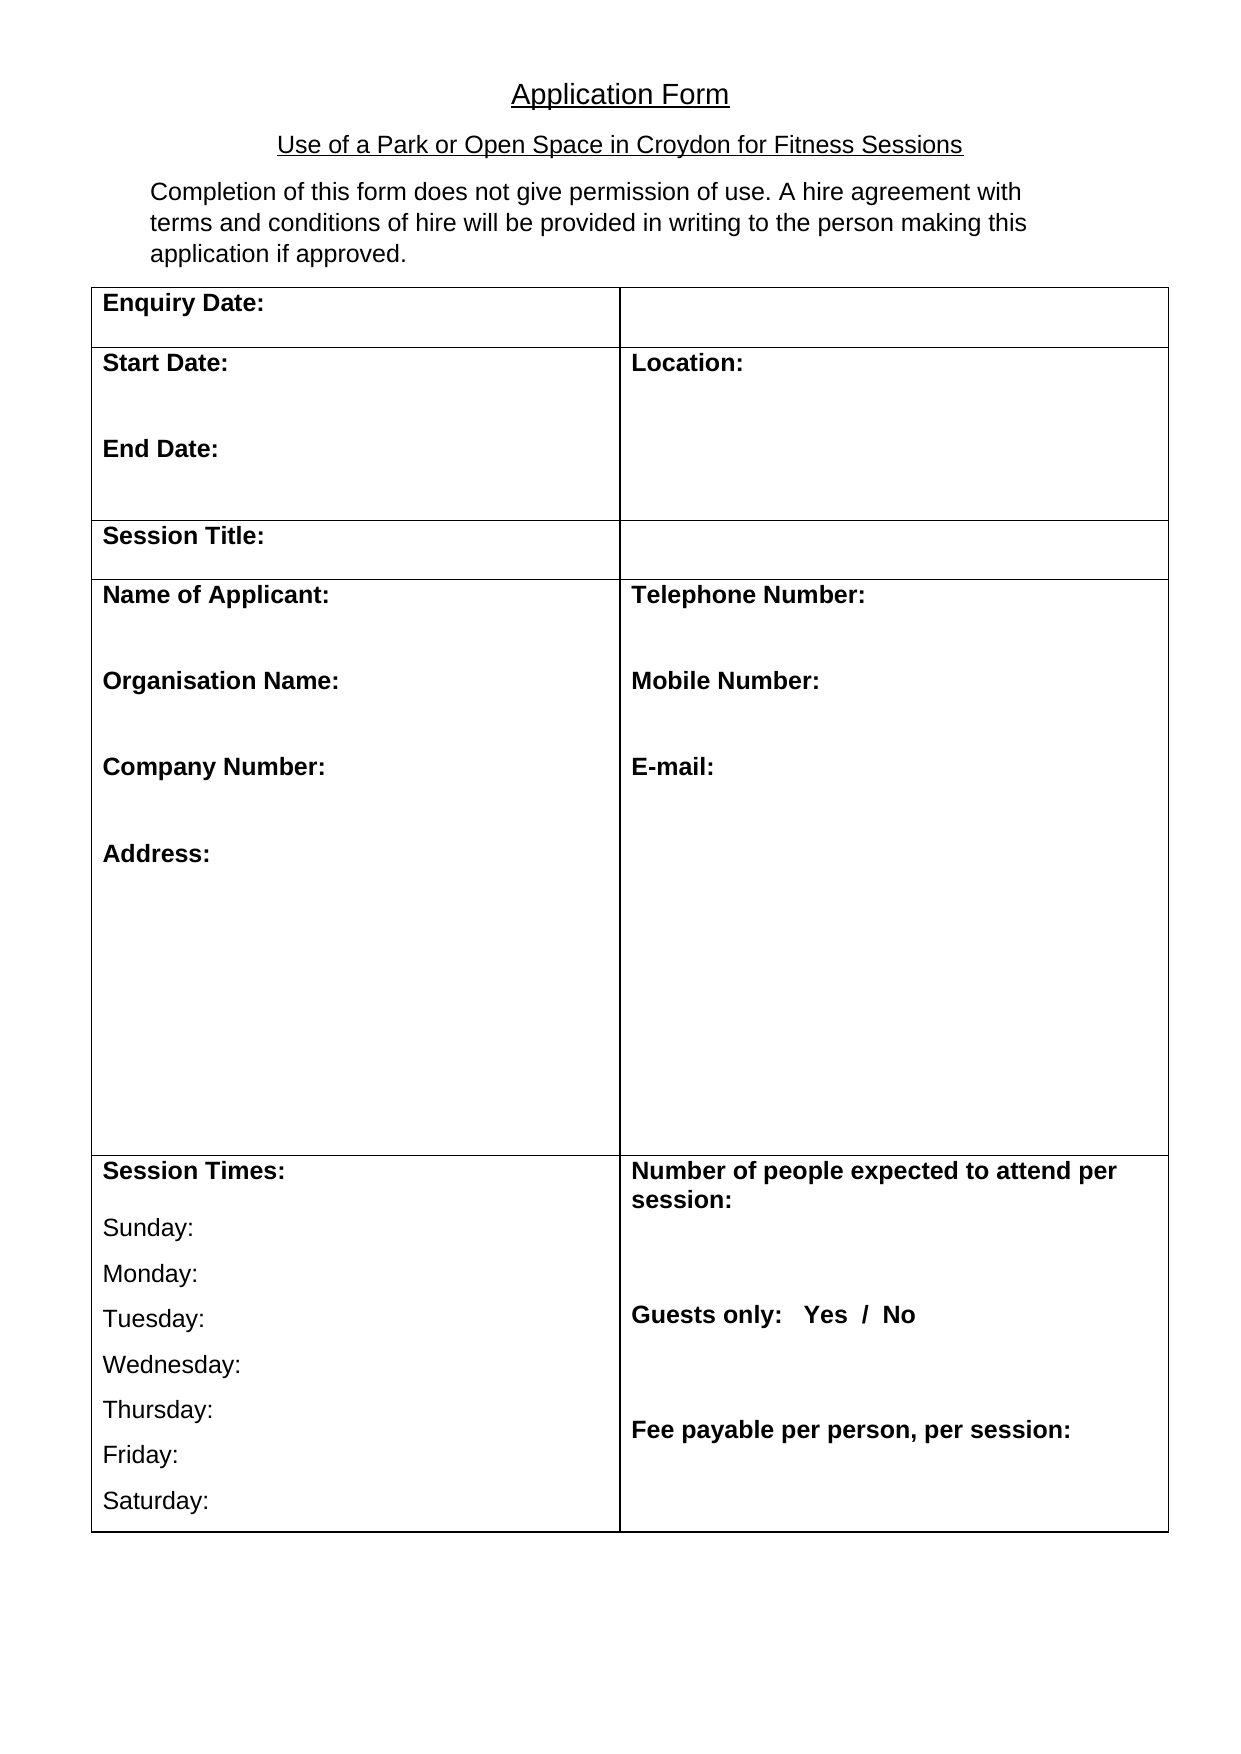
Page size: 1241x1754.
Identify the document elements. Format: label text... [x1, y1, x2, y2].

table_cell Start Date: End Date: [92, 348, 619, 520]
text Use of a Park or Open Space in Croydon for Fitness Sessions [150, 129, 1090, 158]
text Completion of this form does not give permission of use. A hire agreement with terms and conditions of hire will be provided in writing to the person making this application if approved. [150, 177, 1090, 268]
table_cell [621, 521, 1168, 579]
table_header [621, 288, 1168, 347]
table_cell Name of Applicant: Organisation Name: Company Number: Address: [92, 580, 619, 1155]
table_cell Telephone Number: Mobile Number: E-mail: [621, 580, 1168, 1155]
table_cell Number of people expected to attend per session: Guests only: Yes / No Fee payable per person, per session: [621, 1156, 1168, 1531]
table_cell Session Times: Sunday: Monday: Tuesday: Wednesday: Thursday: Friday: Saturday: [92, 1156, 619, 1531]
table_header Enquiry Date: [92, 288, 619, 347]
text Application Form [150, 77, 1090, 110]
table_cell Location: [621, 348, 1168, 520]
table_cell Session Title: [92, 521, 619, 579]
